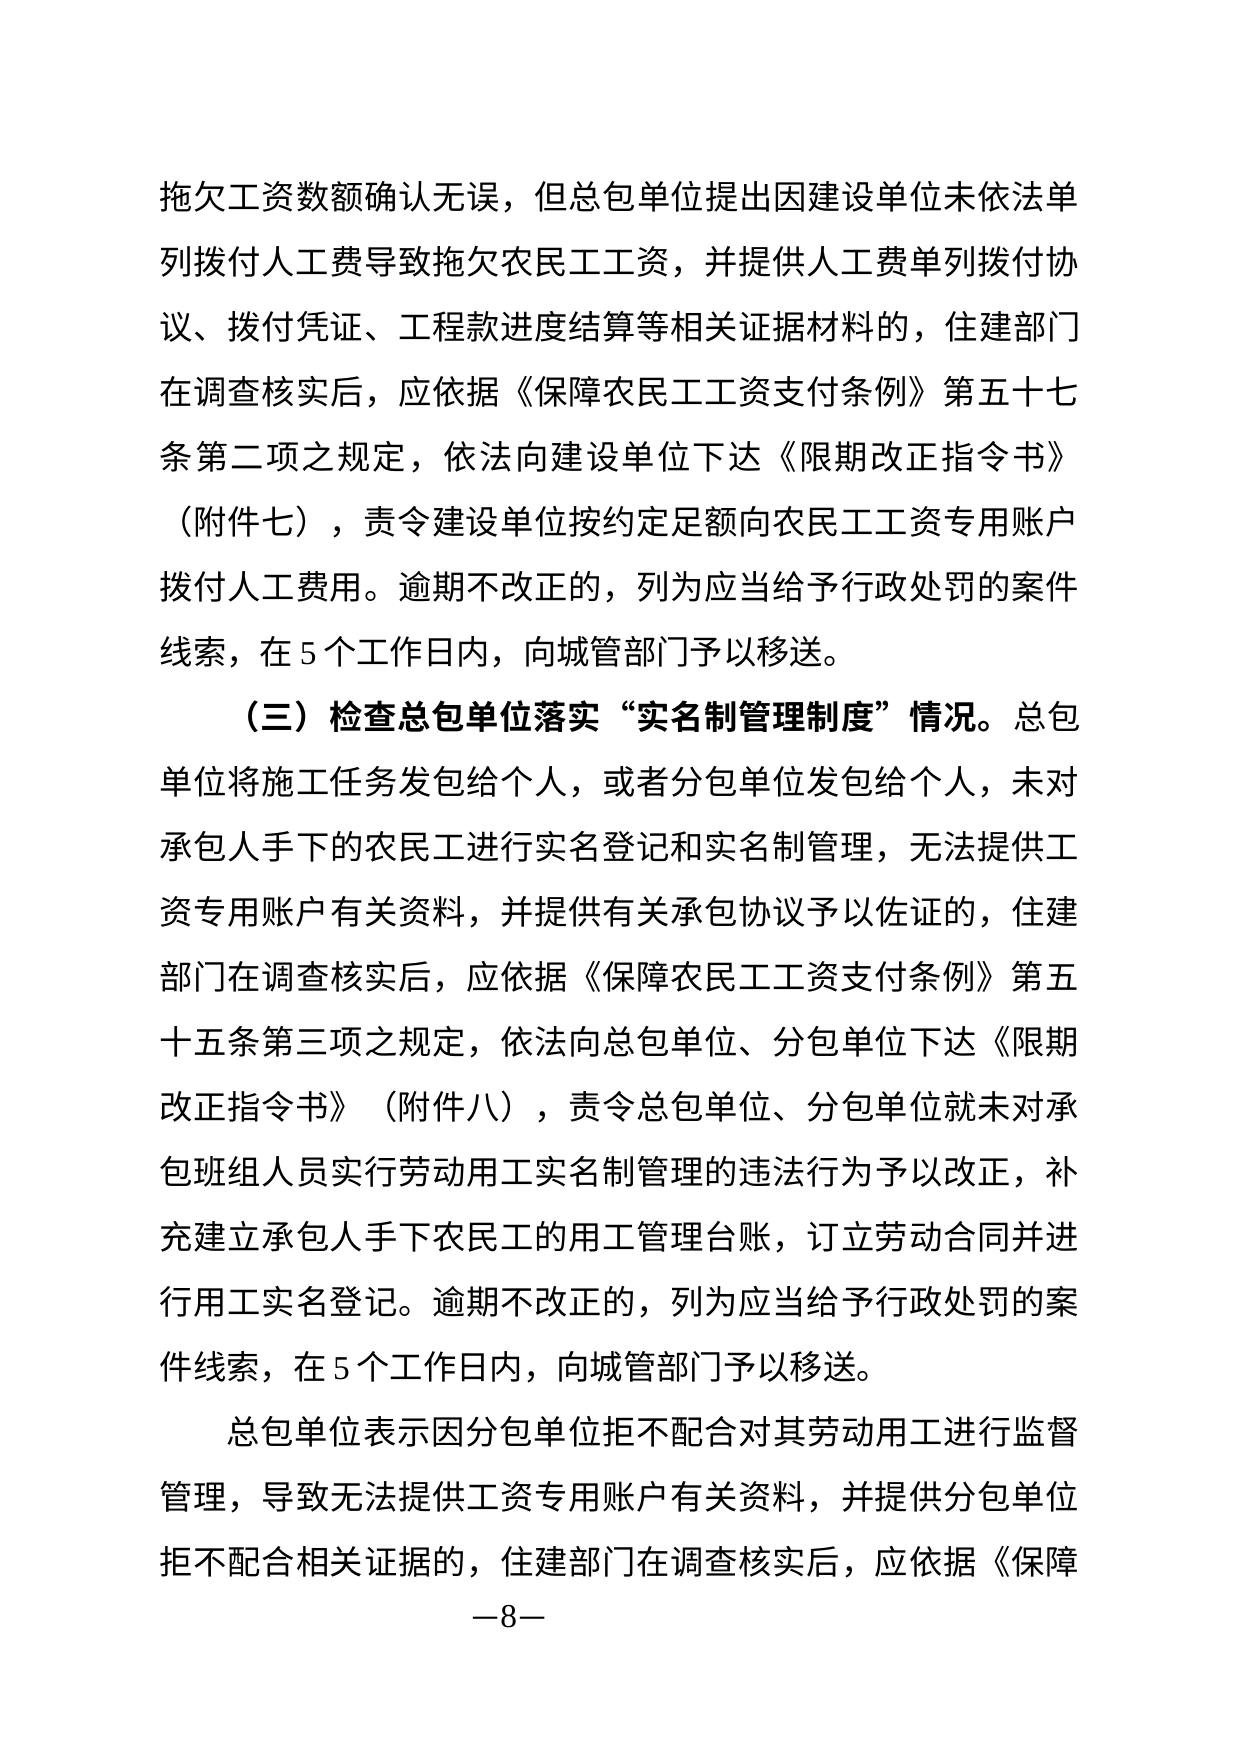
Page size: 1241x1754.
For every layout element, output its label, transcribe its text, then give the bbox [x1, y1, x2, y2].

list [159, 1397, 1081, 1592]
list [159, 162, 1081, 682]
list （三）检查总包单位落实“实名制管理制度”情况。总包单位将施工任务发包给个人，或者分包单位发包给个人，未对承包人手下的农民工进行实名登记和实名制管理，无法提供工资专用账户有关资料，并提供有关承包协议予以佐证的，住建部门在调查核实后，应依据《保障农民工工资支付条例》第五十五条第三项之规定，依法向总包单位、分包单位下达《限期改正指令书》（附件八），责令总包单位、分包单位就未对承包班组人员实行劳动用工实名制管理的违法行为予以改正，补充建立承包人手下农民工的用工管理台账，订立劳动合同并进行用工实名登记。逾期不改正的，列为应当给予行政处罚的案件线索，在5个工作日内，向城管部门予以移送。 [159, 682, 1081, 1397]
